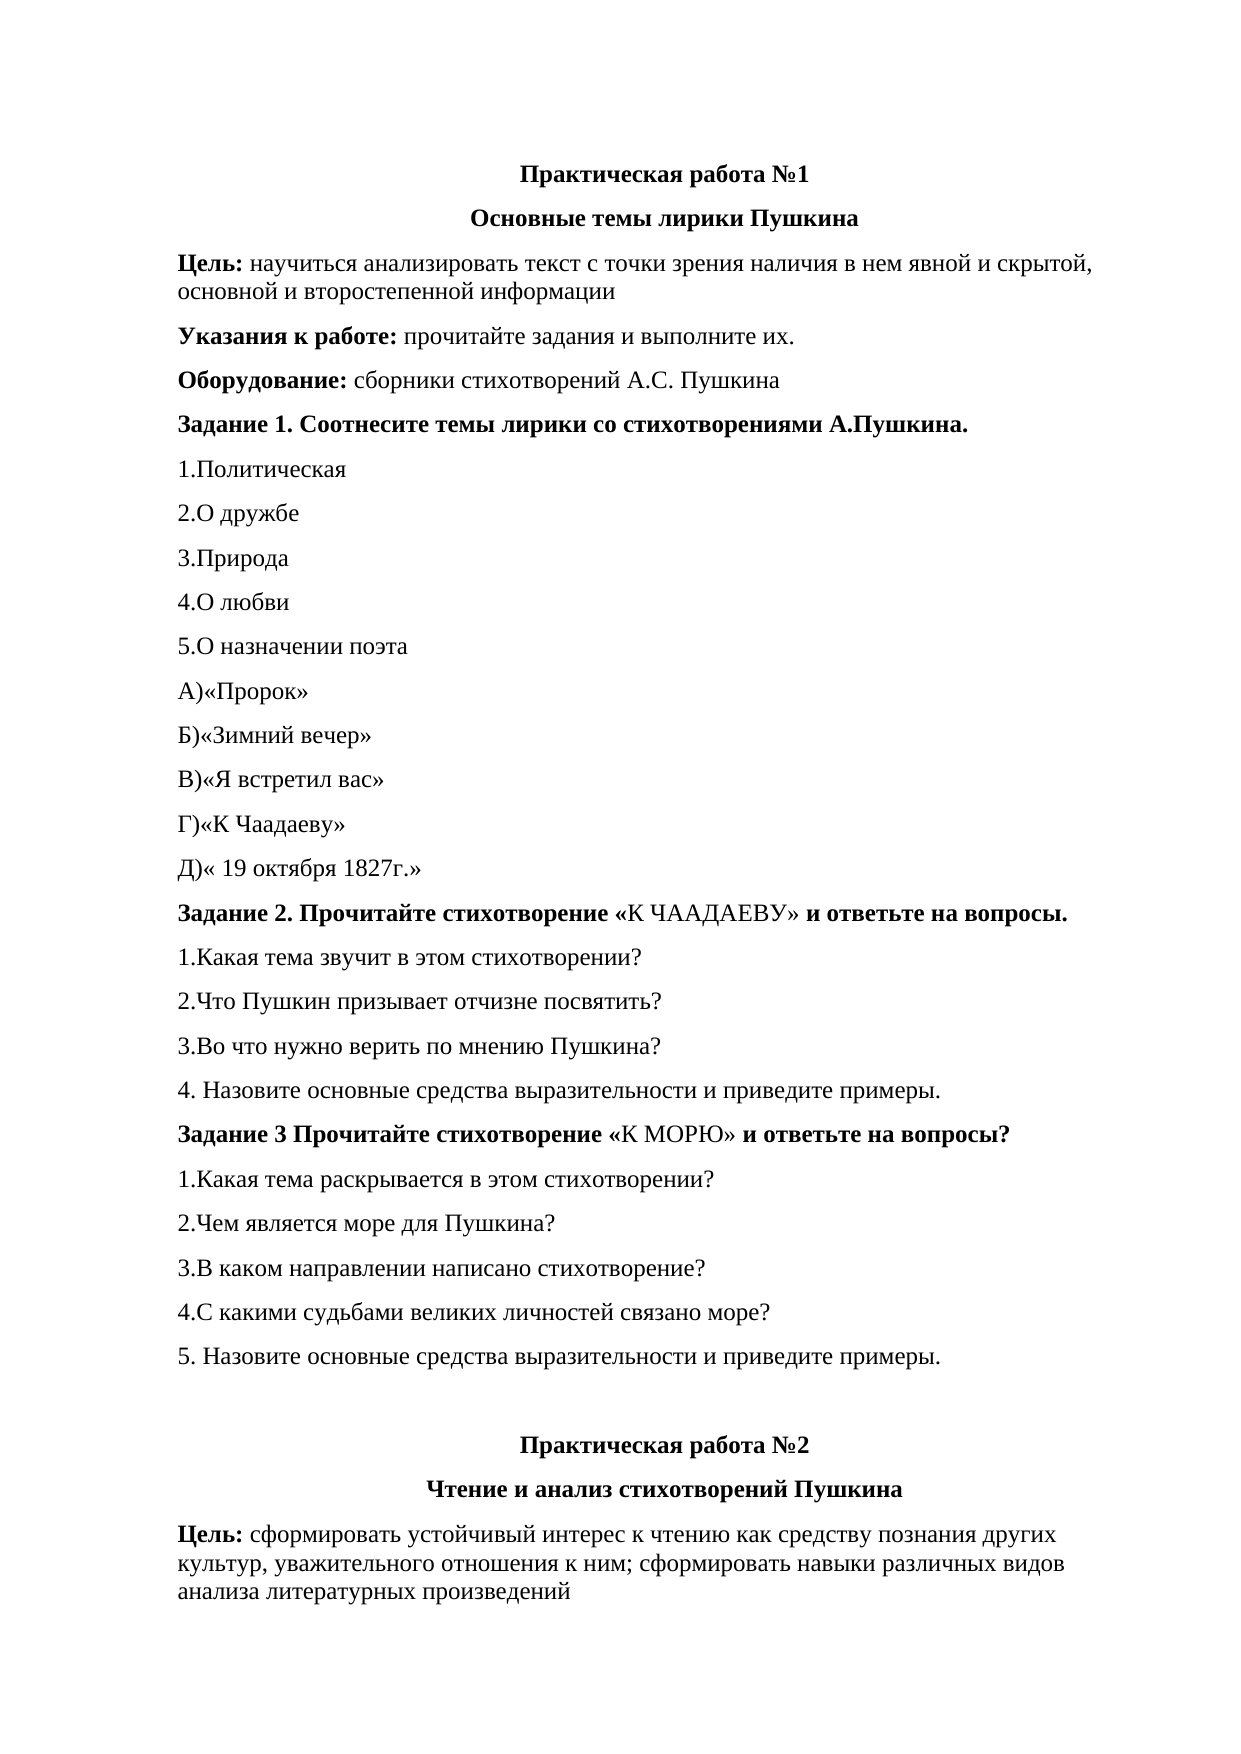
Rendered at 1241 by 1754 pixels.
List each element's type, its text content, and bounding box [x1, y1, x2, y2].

text Чтение и анализ стихотворений Пушкина [177, 1474, 1152, 1503]
text Задание 2. Прочитайте стихотворение «К ЧААДАЕВУ» и ответьте на вопросы. [177, 898, 1152, 926]
text 2.Что Пушкин призывает отчизне посвятить? [177, 986, 1152, 1015]
text 2.Чем является море для Пушкина? [177, 1208, 1152, 1237]
text 1.Политическая [177, 454, 1152, 483]
text В)«Я встретил вас» [177, 764, 1152, 793]
text Практическая работа №1 [177, 159, 1152, 188]
text Д)« 19 октября 1827г.» [177, 853, 1152, 882]
text Оборудование: сборники стихотворений А.С. Пушкина [177, 365, 1152, 394]
text 4. Назовите основные средства выразительности и приведите примеры. [177, 1075, 1152, 1104]
text 4.С какими судьбами великих личностей связано море? [177, 1297, 1152, 1326]
text Указания к работе: прочитайте задания и выполните их. [177, 321, 1152, 349]
text 1.Какая тема раскрывается в этом стихотворении? [177, 1164, 1152, 1193]
text 5. Назовите основные средства выразительности и приведите примеры. [177, 1341, 1152, 1370]
text Г)«К Чаадаеву» [177, 809, 1152, 838]
text 5.О назначении поэта [177, 631, 1152, 660]
text 3.Во что нужно верить по мнению Пушкина? [177, 1031, 1152, 1059]
text А)«Пророк» [177, 676, 1152, 704]
text Цель: сформировать устойчивый интерес к чтению как средству познания других культур, уважительного отношения к ним; сформировать навыки различных видов анализа литературных произведений [177, 1519, 1152, 1605]
text 3.В каком направлении написано стихотворение? [177, 1253, 1152, 1281]
text 1.Какая тема звучит в этом стихотворении? [177, 942, 1152, 971]
text Задание 1. Соотнесите темы лирики со стихотворениями А.Пушкина. [177, 409, 1152, 438]
text Цель: научиться анализировать текст с точки зрения наличия в нем явной и скрытой, основной и второстепенной информации [177, 248, 1152, 305]
text 3.Природа [177, 543, 1152, 571]
text Основные темы лирики Пушкина [177, 203, 1152, 232]
text 4.О любви [177, 587, 1152, 616]
text 2.О дружбе [177, 498, 1152, 527]
text Б)«Зимний вечер» [177, 720, 1152, 749]
text Практическая работа №2 [177, 1430, 1152, 1459]
text Задание 3 Прочитайте стихотворение «К МОРЮ» и ответьте на вопросы? [177, 1119, 1152, 1148]
